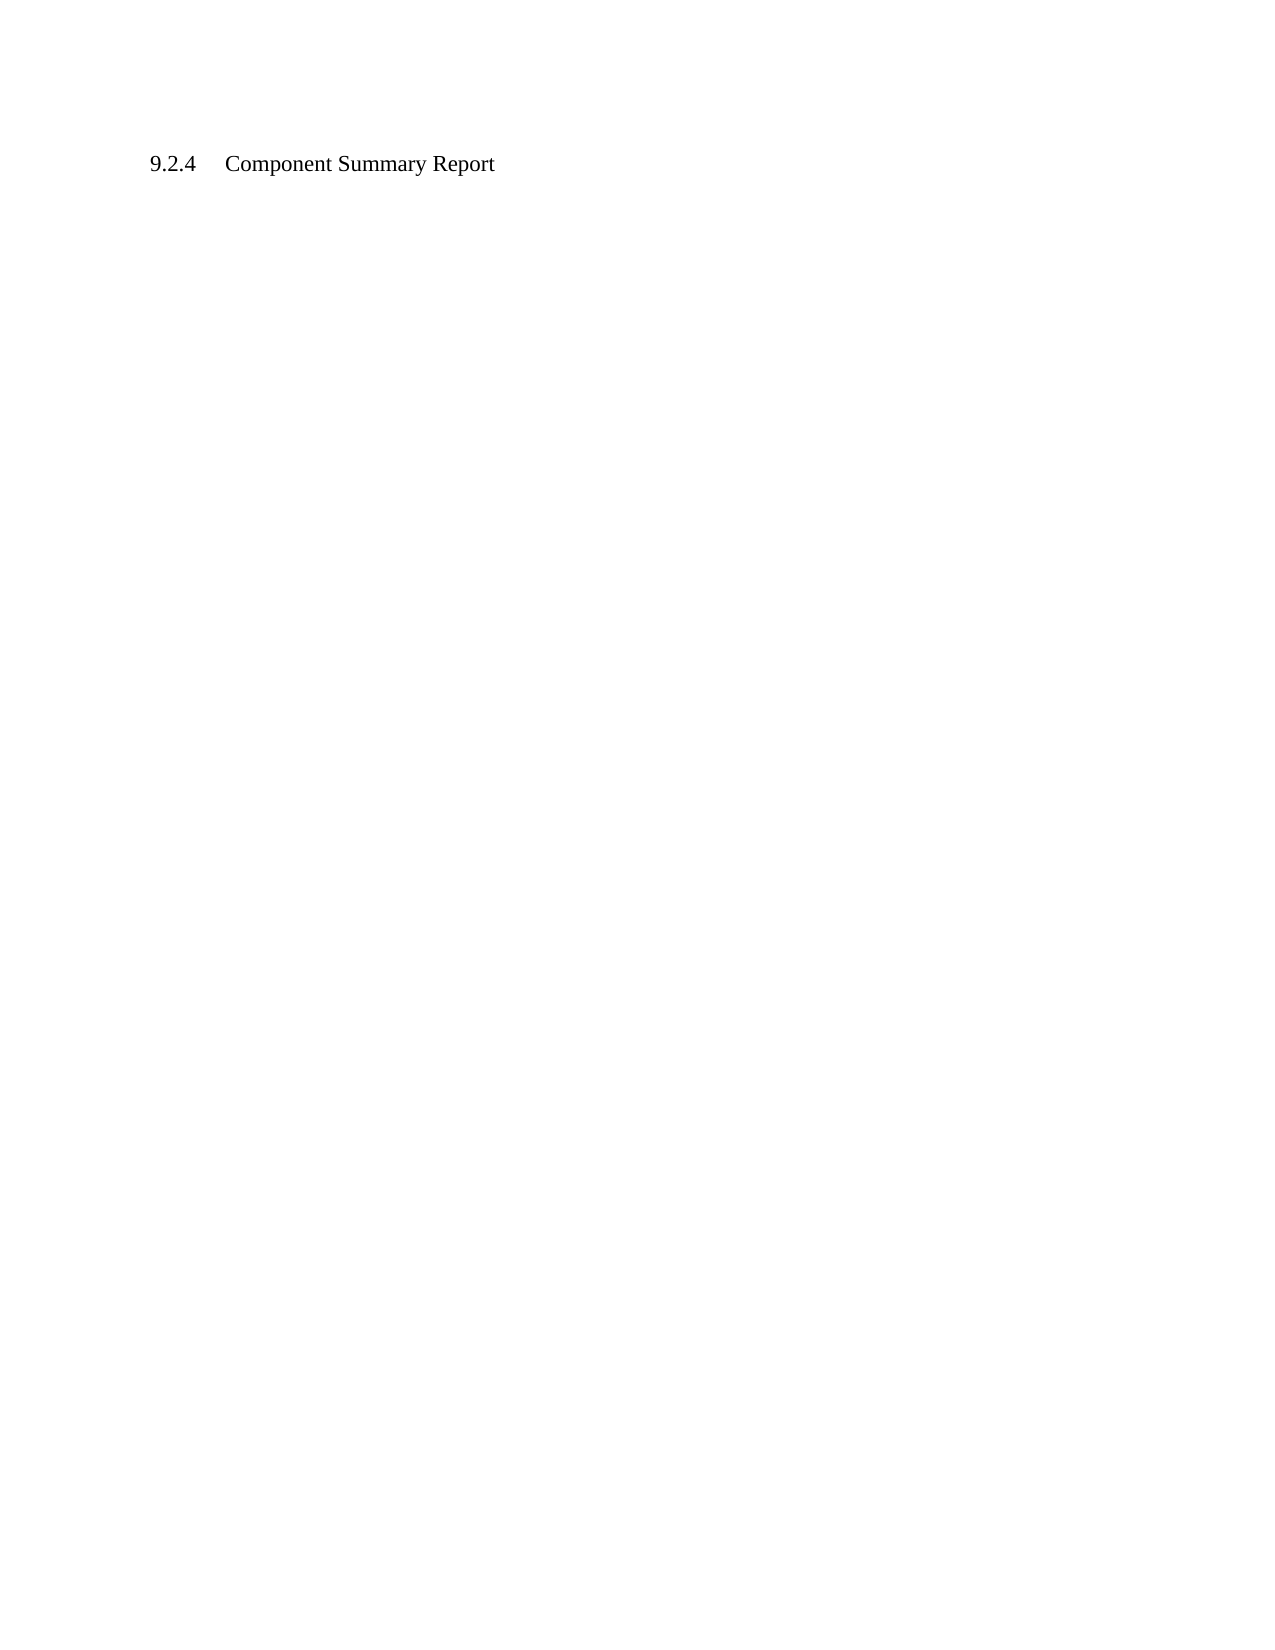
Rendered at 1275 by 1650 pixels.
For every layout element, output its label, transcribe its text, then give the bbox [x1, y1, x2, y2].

text 9.2.4 Component Summary Report [150, 150, 1125, 176]
